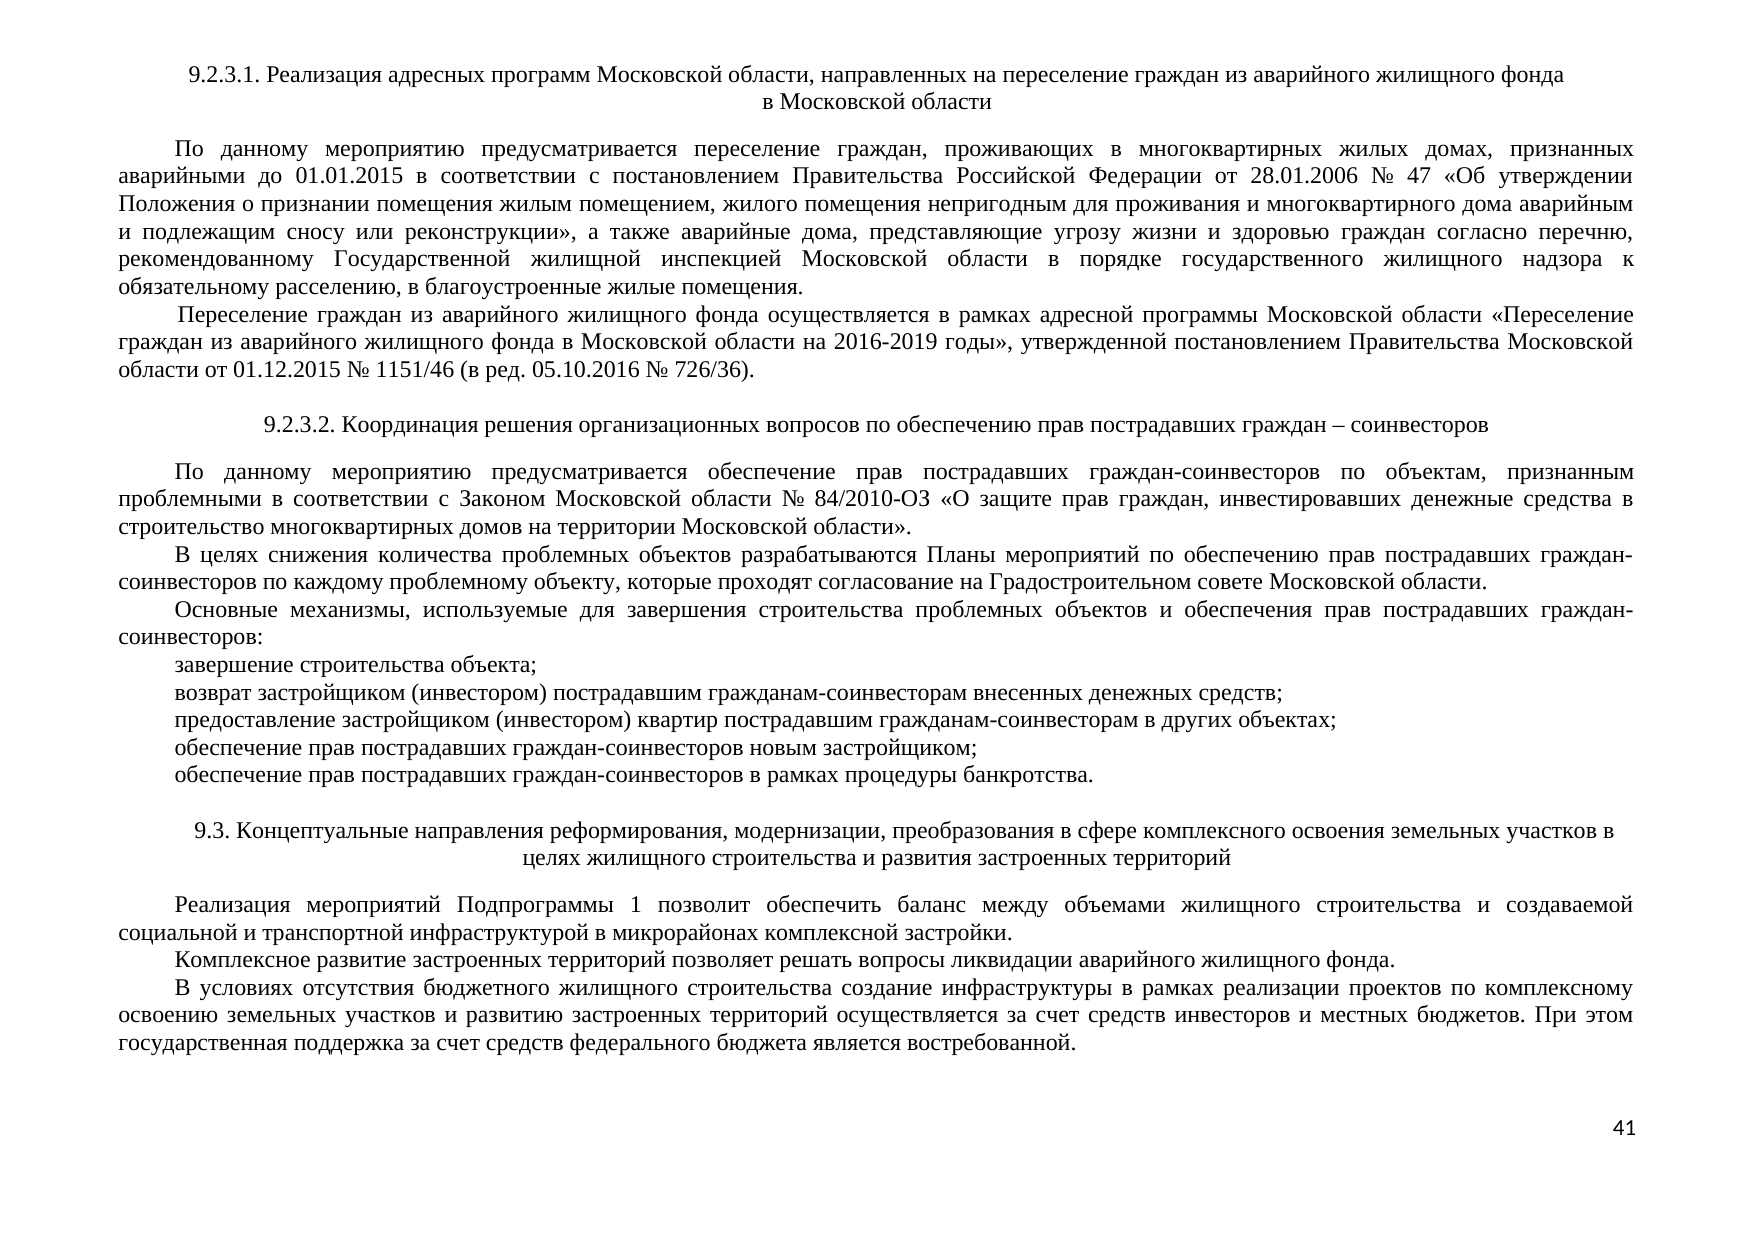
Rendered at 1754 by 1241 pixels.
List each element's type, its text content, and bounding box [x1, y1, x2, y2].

text завершение строительства объекта; [118, 650, 1636, 678]
text обеспечение прав пострадавших граждан-соинвесторов новым застройщиком; [118, 733, 1636, 760]
text предоставление застройщиком (инвестором) квартир пострадавшим гражданам-соинвесторам в других объектах; [118, 705, 1636, 733]
text 9.3. Концептуальные направления реформирования, модернизации, преобразования в сфере комплексного освоения земельных участков в целях жилищного строительства и развития застроенных территорий [118, 816, 1636, 871]
text 9.2.3.2. Координация решения организационных вопросов по обеспечению прав пострадавших граждан – соинвесторов [118, 410, 1636, 438]
text в Московской области [118, 87, 1636, 115]
text В целях снижения количества проблемных объектов разрабатываются Планы мероприятий по обеспечению прав пострадавших граждан-соинвесторов по каждому проблемному объекту, которые проходят согласование на Градостроительном совете Московской области. [118, 539, 1636, 595]
text В условиях отсутствия бюджетного жилищного строительства создание инфраструктуры в рамках реализации проектов по комплексному освоению земельных участков и развитию застроенных территорий осуществляется за счет средств инвесторов и местных бюджетов. При этом государственная поддержка за счет средств федерального бюджета является востребованной. [118, 973, 1636, 1056]
text возврат застройщиком (инвестором) пострадавшим гражданам-соинвесторам внесенных денежных средств; [118, 678, 1636, 705]
text По данному мероприятию предусматривается переселение граждан, проживающих в многоквартирных жилых домах, признанных аварийными до 01.01.2015 в соответствии с постановлением Правительства Российской Федерации от 28.01.2006 № 47 «Об утверждении Положения о признании помещения жилым помещением, жилого помещения непригодным для проживания и многоквартирного дома аварийным и подлежащим сносу или реконструкции», а также аварийные дома, представляющие угрозу жизни и здоровью граждан согласно перечню, рекомендованному Государственной жилищной инспекцией Московской области в порядке государственного жилищного надзора к обязательному расселению, в благоустроенные жилые помещения. [118, 134, 1636, 299]
text Переселение граждан из аварийного жилищного фонда осуществляется в рамках адресной программы Московской области «Переселение граждан из аварийного жилищного фонда в Московской области на 2016-2019 годы», утвержденной постановлением Правительства Московской области от 01.12.2015 № 1151/46 (в ред. 05.10.2016 № 726/36). [118, 299, 1636, 382]
text Комплексное развитие застроенных территорий позволяет решать вопросы ликвидации аварийного жилищного фонда. [118, 945, 1636, 973]
text Реализация мероприятий Подпрограммы 1 позволит обеспечить баланс между объемами жилищного строительства и создаваемой социальной и транспортной инфраструктурой в микрорайонах комплексной застройки. [118, 890, 1636, 945]
text 9.2.3.1. Реализация адресных программ Московской области, направленных на переселение граждан из аварийного жилищного фонда [118, 59, 1636, 87]
text Основные механизмы, используемые для завершения строительства проблемных объектов и обеспечения прав пострадавших граждан-соинвесторов: [118, 595, 1636, 650]
text обеспечение прав пострадавших граждан-соинвесторов в рамках процедуры банкротства. [118, 760, 1636, 788]
text По данному мероприятию предусматривается обеспечение прав пострадавших граждан-соинвесторов по объектам, признанным проблемными в соответствии с Законом Московской области № 84/2010-ОЗ «О защите прав граждан, инвестировавших денежные средства в строительство многоквартирных домов на территории Московской области». [118, 457, 1636, 539]
